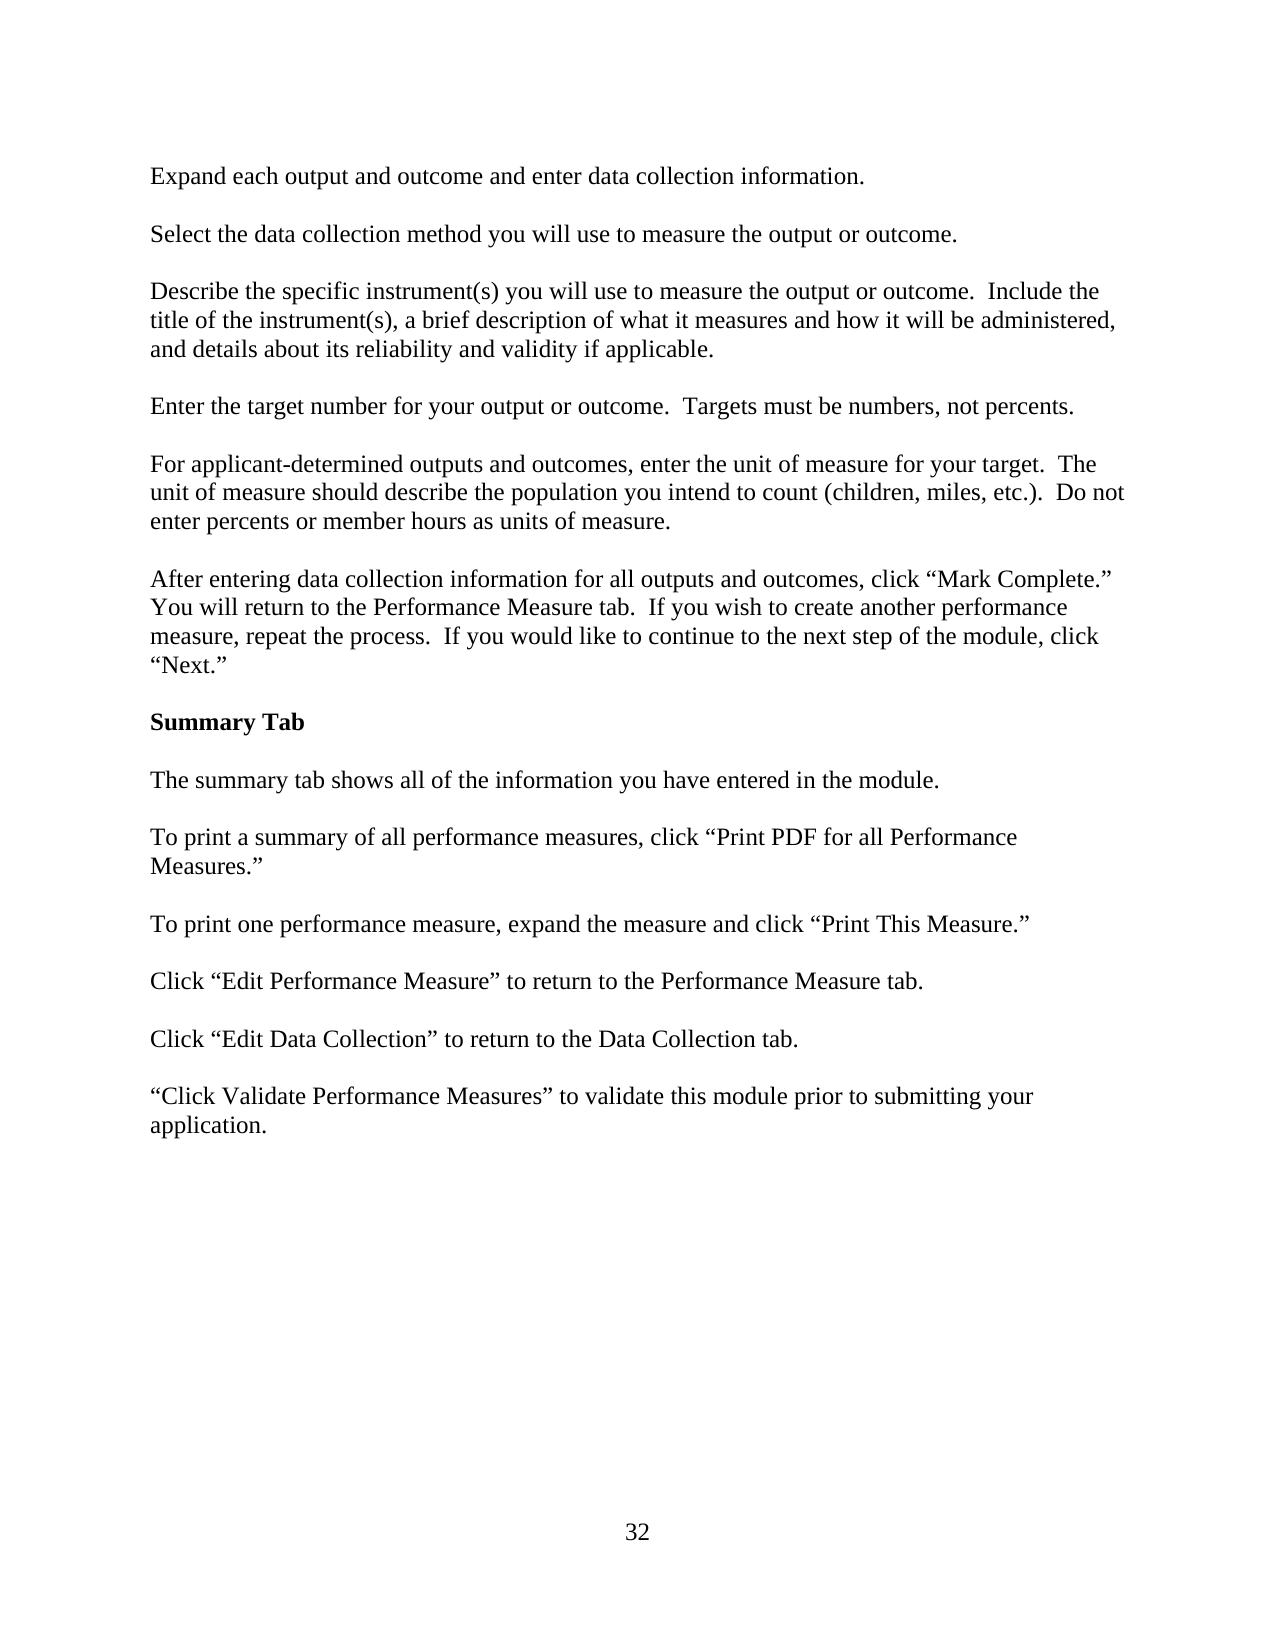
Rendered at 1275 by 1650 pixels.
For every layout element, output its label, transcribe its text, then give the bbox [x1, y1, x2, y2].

text For applicant-determined outputs and outcomes, enter the unit of measure for your target. The unit of measure should describe the population you intend to count (children, miles, etc.). Do not enter percents or member hours as units of measure. [150, 449, 1125, 535]
text “Click Validate Performance Measures” to validate this module prior to submitting your application. [150, 1081, 1125, 1139]
text Summary Tab [150, 707, 1125, 736]
text After entering data collection information for all outputs and outcomes, click “Mark Complete.” You will return to the Performance Measure tab. If you wish to create another performance measure, repeat the process. If you would like to continue to the next step of the module, click “Next.” [150, 564, 1125, 679]
text Enter the target number for your output or outcome. Targets must be numbers, not percents. [150, 391, 1125, 420]
text Click “Edit Performance Measure” to return to the Performance Measure tab. [150, 966, 1125, 995]
text Describe the specific instrument(s) you will use to measure the output or outcome. Include the title of the instrument(s), a brief description of what it measures and how it will be administered, and details about its reliability and validity if applicable. [150, 276, 1125, 362]
text Select the data collection method you will use to measure the output or outcome. [150, 219, 1125, 247]
text Click “Edit Data Collection” to return to the Data Collection tab. [150, 1024, 1125, 1052]
text The summary tab shows all of the information you have entered in the module. [150, 765, 1125, 794]
text To print a summary of all performance measures, click “Print PDF for all Performance Measures.” [150, 822, 1125, 880]
text Expand each output and outcome and enter data collection information. [150, 161, 1125, 190]
text To print one performance measure, expand the measure and click “Print This Measure.” [150, 909, 1125, 937]
